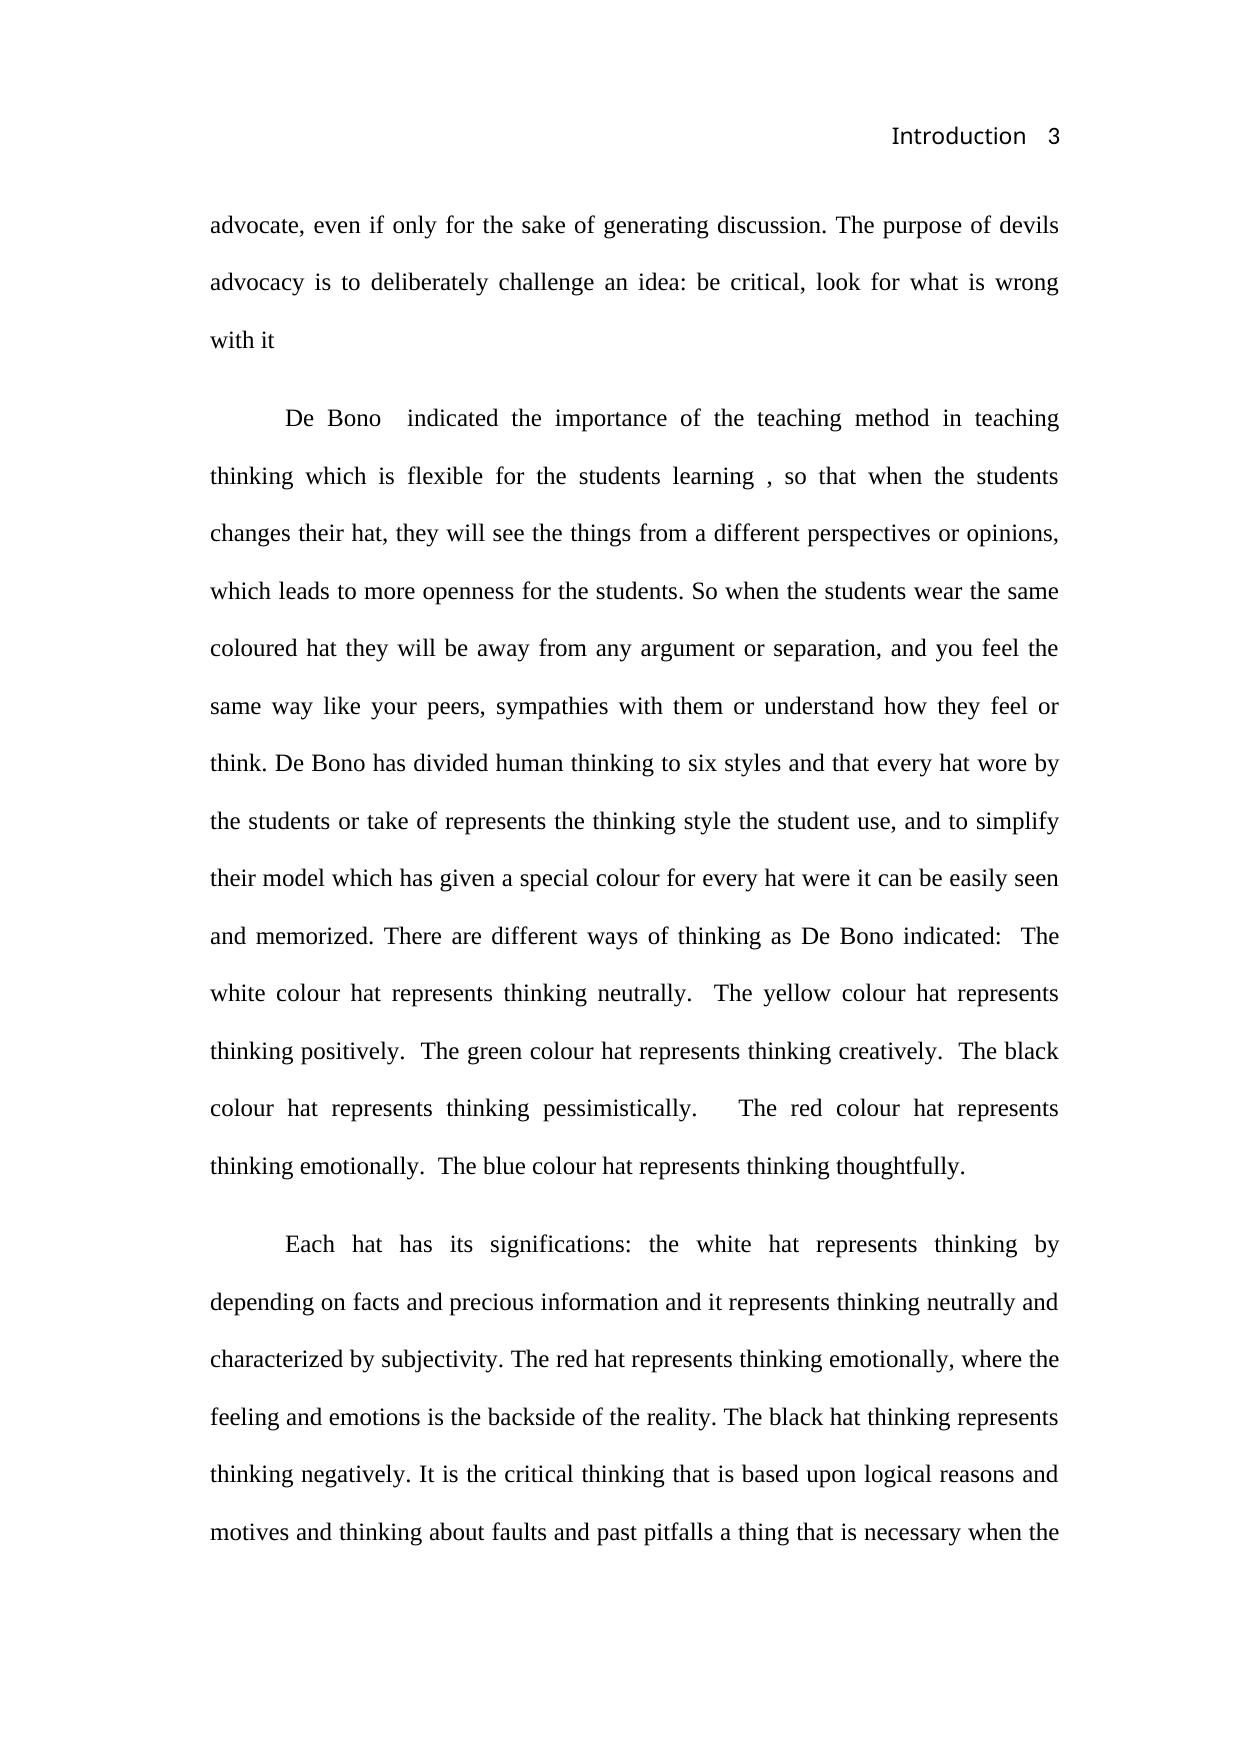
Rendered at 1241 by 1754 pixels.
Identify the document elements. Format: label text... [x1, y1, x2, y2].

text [210, 210, 1060, 354]
text De Bono indicated the importance of the teaching method in teaching thinking which is flexible for the students learning , so that when the students changes their hat, they will see the things from a different perspectives or opinions, which leads to more openness for the students. So when the students wear the same coloured hat they will be away from any argument or separation, and you feel the same way like your peers, sympathies with them or understand how they feel or think. De Bono has divided human thinking to six styles and that every hat wore by the students or take of represents the thinking style the student use, and to simplify their model which has given a special colour for every hat were it can be easily seen and memorized. There are different ways of thinking as De Bono indicated: The white colour hat represents thinking neutrally. The yellow colour hat represents thinking positively. The green colour hat represents thinking creatively. The black colour hat represents thinking pessimistically. The red colour hat represents thinking emotionally. The blue colour hat represents thinking thoughtfully. [210, 403, 1060, 1179]
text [210, 1229, 1060, 1545]
